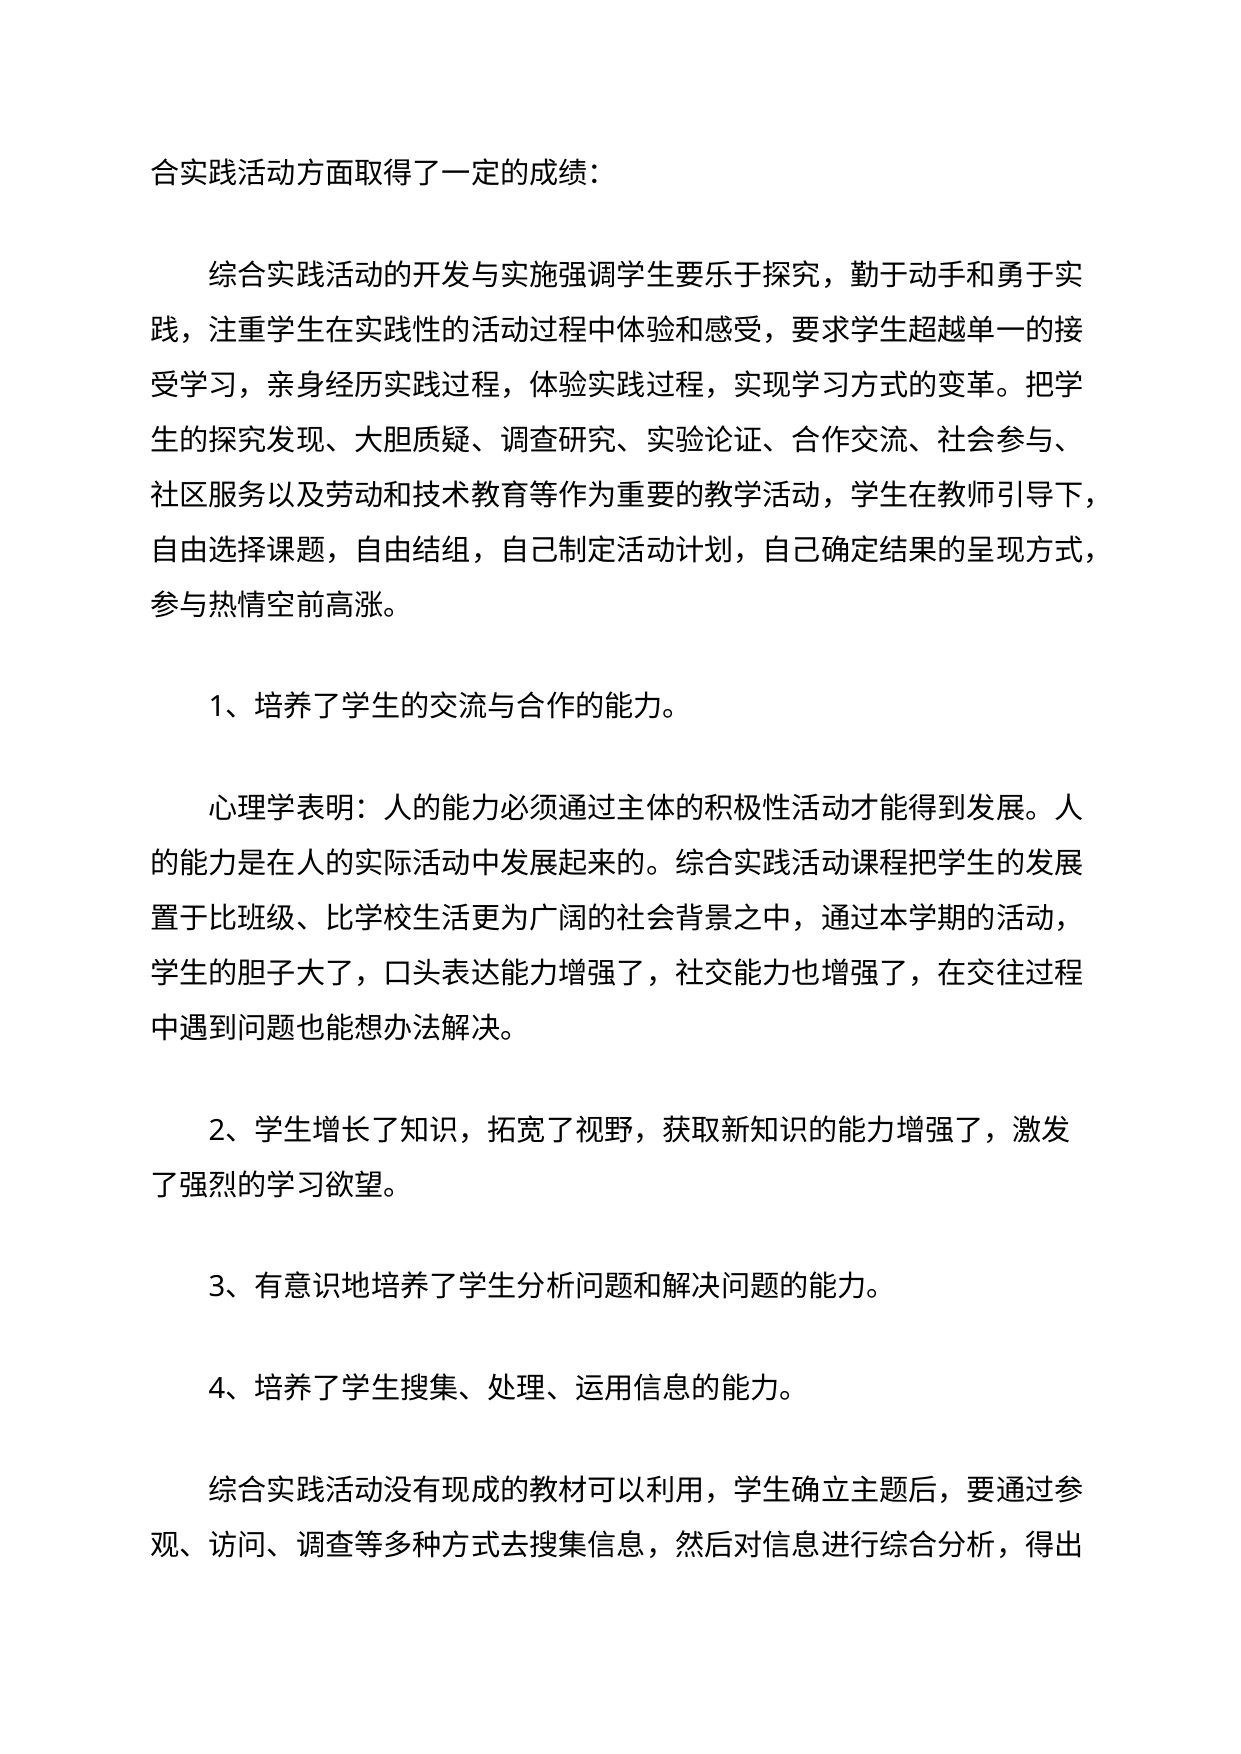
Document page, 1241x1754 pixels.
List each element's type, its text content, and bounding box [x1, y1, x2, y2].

text 1、培养了学生的交流与合作的能力。 [150, 683, 1090, 725]
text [150, 1467, 1090, 1564]
text 3、有意识地培养了学生分析问题和解决问题的能力。 [150, 1263, 1090, 1305]
text 4、培养了学生搜集、处理、运用信息的能力。 [150, 1365, 1090, 1407]
text 2、学生增长了知识，拓宽了视野，获取新知识的能力增强了，激发了强烈的学习欲望。 [150, 1106, 1090, 1203]
text 综合实践活动的开发与实施强调学生要乐于探究，勤于动手和勇于实践，注重学生在实践性的活动过程中体验和感受，要求学生超越单一的接受学习，亲身经历实践过程，体验实践过程，实现学习方式的变革。把学生的探究发现、大胆质疑、调查研究、实验论证、合作交流、社会参与、社区服务以及劳动和技术教育等作为重要的教学活动，学生在教师引导下，自由选择课题，自由结组，自己制定活动计划，自己确定结果的呈现方式，参与热情空前高涨。 [150, 252, 1090, 623]
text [150, 150, 1090, 192]
text 心理学表明：人的能力必须通过主体的积极性活动才能得到发展。人的能力是在人的实际活动中发展起来的。综合实践活动课程把学生的发展置于比班级、比学校生活更为广阔的社会背景之中，通过本学期的活动，学生的胆子大了，口头表达能力增强了，社交能力也增强了，在交往过程中遇到问题也能想办法解决。 [150, 785, 1090, 1047]
